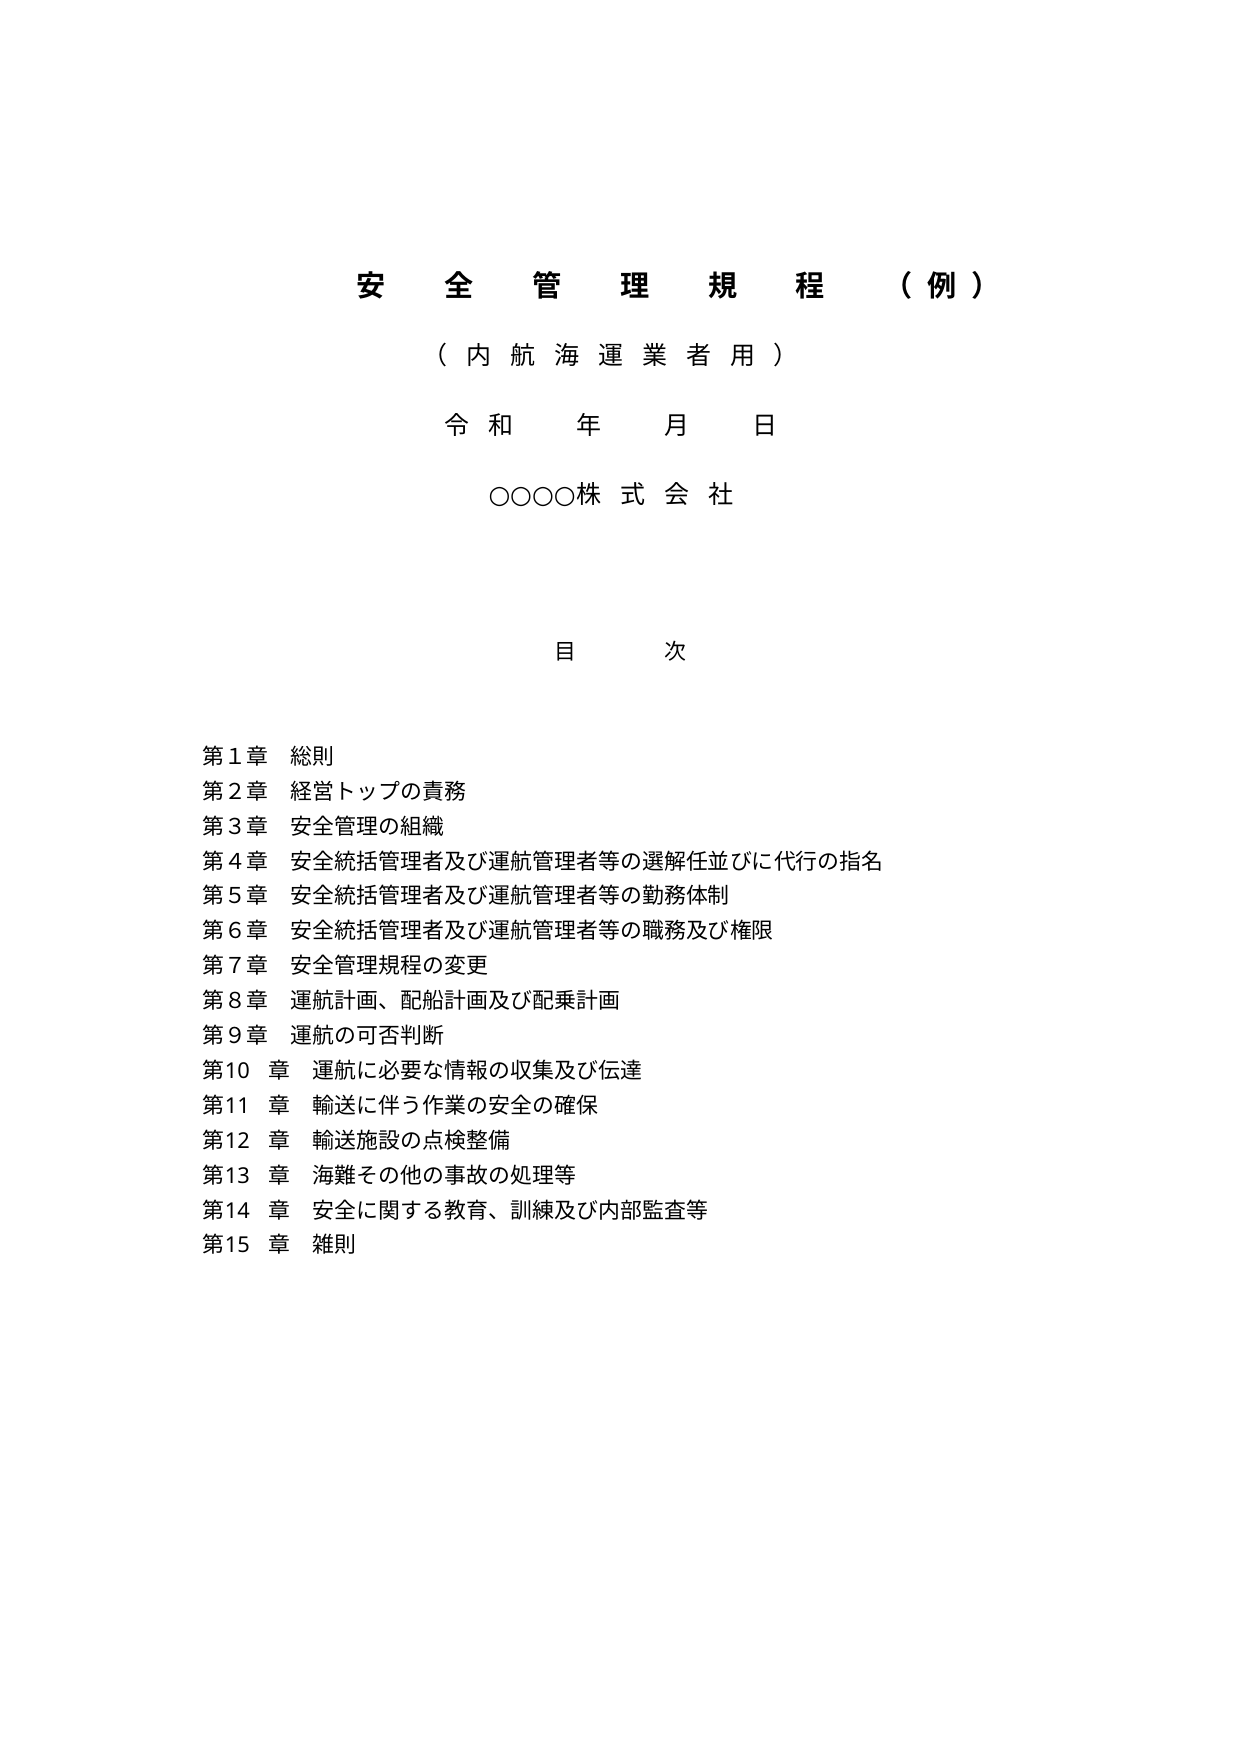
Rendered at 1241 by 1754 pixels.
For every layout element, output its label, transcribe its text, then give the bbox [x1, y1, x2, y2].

text 第８章 運航計画、配船計画及び配乗計画 [181, 982, 1060, 1017]
text 第３章 安全管理の組織 [181, 807, 1060, 842]
text 安 全 管 理 規 程 （例） [181, 249, 1060, 319]
text 令和 年 月 日 [181, 388, 1060, 458]
text 第15章 雑則 [181, 1226, 1060, 1261]
text 第４章 安全統括管理者及び運航管理者等の選解任並びに代行の指名 [181, 842, 1060, 877]
text 第１章 総則 [181, 737, 1060, 772]
text 第６章 安全統括管理者及び運航管理者等の職務及び権限 [181, 912, 1060, 947]
text （内航海運業者用） [181, 319, 1060, 388]
text 第12章 輸送施設の点検整備 [181, 1121, 1060, 1156]
text 第14章 安全に関する教育、訓練及び内部監査等 [181, 1191, 1060, 1226]
text 第５章 安全統括管理者及び運航管理者等の勤務体制 [181, 877, 1060, 912]
text 第９章 運航の可否判断 [181, 1017, 1060, 1051]
text 第７章 安全管理規程の変更 [181, 947, 1060, 982]
text ○○○○株式会社 [181, 458, 1060, 528]
text 目 次 [181, 633, 1060, 668]
text 第２章 経営トップの責務 [181, 772, 1060, 807]
text 第13章 海難その他の事故の処理等 [181, 1156, 1060, 1191]
text 第10章 運航に必要な情報の収集及び伝達 [181, 1051, 1060, 1086]
text 第11章 輸送に伴う作業の安全の確保 [181, 1086, 1060, 1121]
